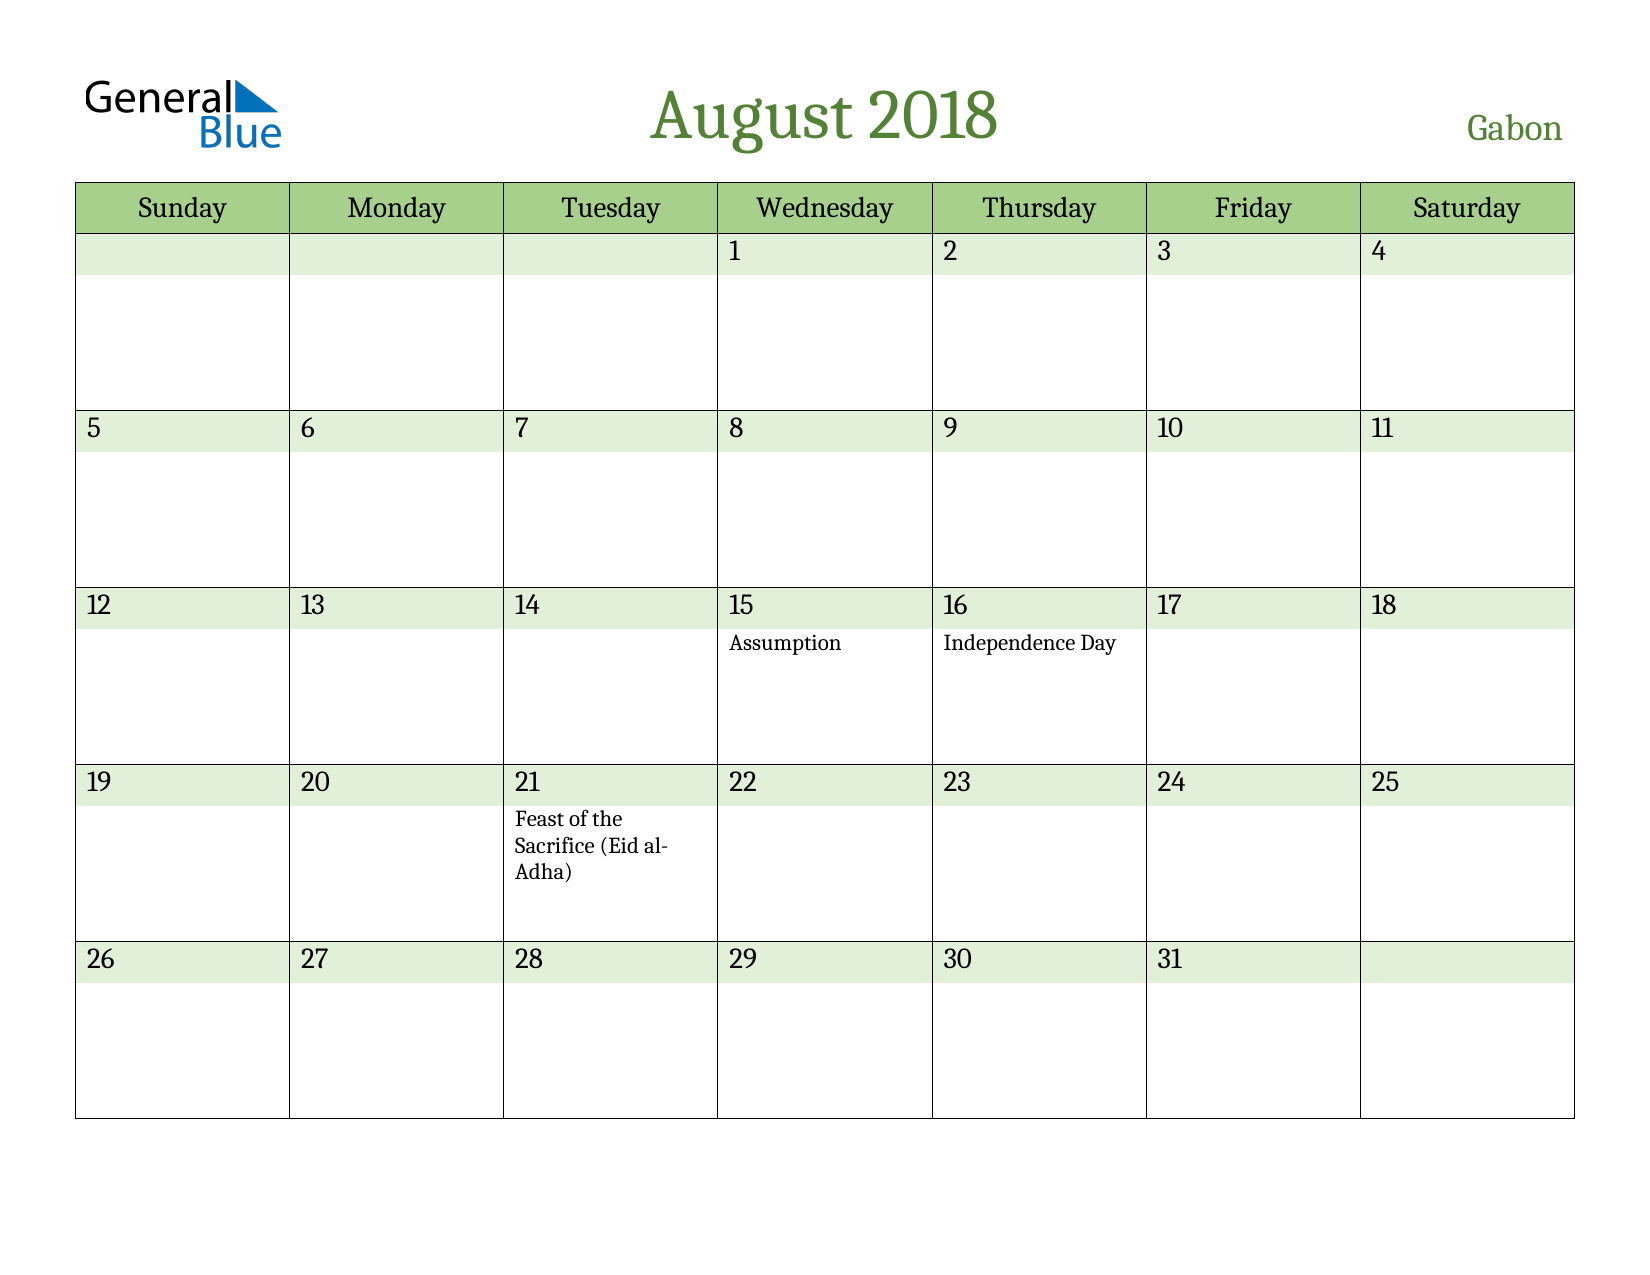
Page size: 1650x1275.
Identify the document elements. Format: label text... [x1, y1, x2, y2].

table_cell 15 [718, 588, 932, 629]
table_cell [290, 806, 503, 941]
table_cell 28 [504, 942, 717, 983]
table_cell [504, 629, 717, 764]
table_cell [1361, 629, 1574, 764]
table_cell [290, 983, 503, 1118]
table_cell [718, 983, 932, 1118]
table_cell Feast of the Sacrifice (Eid al-Adha) [504, 806, 717, 941]
table_cell [933, 275, 1146, 410]
table_cell [933, 983, 1146, 1118]
table_cell 22 [718, 765, 932, 806]
table_cell 9 [933, 411, 1146, 452]
table_cell 25 [1361, 765, 1574, 806]
table_cell 31 [1147, 942, 1360, 983]
table_cell [290, 275, 503, 410]
table_cell [504, 234, 717, 275]
table_header August 2018 [504, 75, 1146, 182]
table_cell Friday [1147, 183, 1360, 233]
picture [86, 80, 281, 148]
table_cell 27 [290, 942, 503, 983]
table_cell [290, 452, 503, 587]
table_cell [933, 806, 1146, 941]
table_cell Thursday [933, 183, 1146, 233]
table_cell 10 [1147, 411, 1360, 452]
table_cell [290, 629, 503, 764]
table_cell 5 [76, 411, 289, 452]
table_cell [76, 452, 289, 587]
table_cell [1361, 942, 1574, 983]
table_cell Wednesday [718, 183, 932, 233]
table_cell [718, 806, 932, 941]
table_cell 18 [1361, 588, 1574, 629]
table_cell [76, 806, 289, 941]
table_cell 2 [933, 234, 1146, 275]
table_cell 13 [290, 588, 503, 629]
table_cell [504, 983, 717, 1118]
table_header Gabon [1146, 75, 1574, 182]
table_header [76, 75, 503, 182]
table_cell 24 [1147, 765, 1360, 806]
table_cell [76, 629, 289, 764]
table_cell 29 [718, 942, 932, 983]
table_cell [76, 234, 289, 275]
table_cell [1147, 806, 1360, 941]
table_cell Monday [290, 183, 503, 233]
table_cell [1147, 629, 1360, 764]
table_cell Assumption [718, 629, 932, 764]
table_cell 11 [1361, 411, 1574, 452]
table_cell Saturday [1361, 183, 1574, 233]
table_cell [290, 234, 503, 275]
table_cell [1361, 452, 1574, 587]
table_cell [1361, 806, 1574, 941]
table_cell [1147, 275, 1360, 410]
table_cell [718, 452, 932, 587]
table_cell Tuesday [504, 183, 717, 233]
table_cell [933, 452, 1146, 587]
table_cell [1147, 983, 1360, 1118]
table_cell Independence Day [933, 629, 1146, 764]
table_cell 12 [76, 588, 289, 629]
table_cell [1361, 275, 1574, 410]
table_cell 23 [933, 765, 1146, 806]
table_cell 21 [504, 765, 717, 806]
table_cell [504, 275, 717, 410]
table_cell [1147, 452, 1360, 587]
table_cell Sunday [76, 183, 289, 233]
table_cell [504, 452, 717, 587]
table_cell [76, 275, 289, 410]
table_cell 7 [504, 411, 717, 452]
table_cell 3 [1147, 234, 1360, 275]
table_cell 26 [76, 942, 289, 983]
table_cell [1361, 983, 1574, 1118]
table_cell 1 [718, 234, 932, 275]
table_cell 6 [290, 411, 503, 452]
table_cell 20 [290, 765, 503, 806]
table_cell 19 [76, 765, 289, 806]
table_cell 8 [718, 411, 932, 452]
table_cell [76, 983, 289, 1118]
table_cell 30 [933, 942, 1146, 983]
table_cell [718, 275, 932, 410]
table_cell 17 [1147, 588, 1360, 629]
table_cell 4 [1361, 234, 1574, 275]
table_cell 16 [933, 588, 1146, 629]
table_cell 14 [504, 588, 717, 629]
